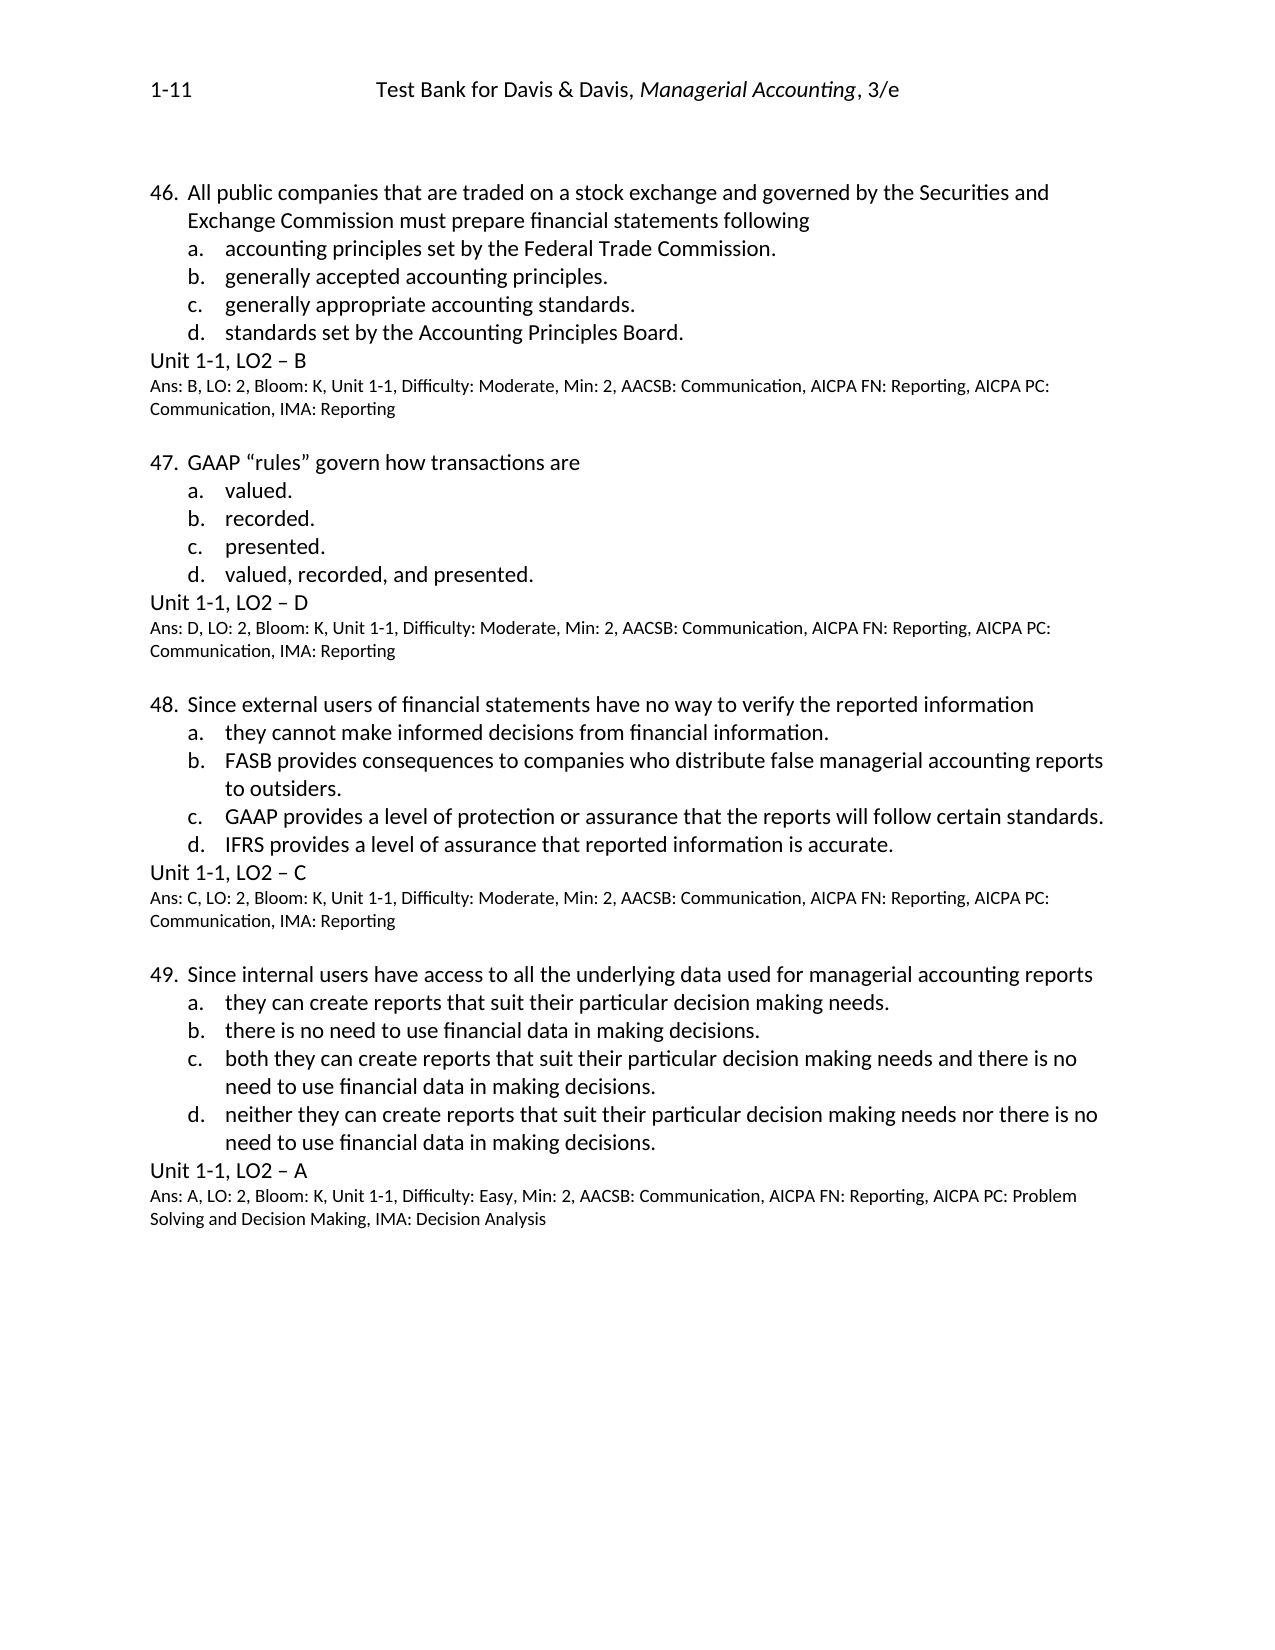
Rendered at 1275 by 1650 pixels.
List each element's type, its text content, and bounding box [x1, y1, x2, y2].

list GAAP provides a level of protection or assurance that the reports will follow certain standards. [187, 802, 1125, 830]
list Since external users of financial statements have no way to verify the reported information [150, 690, 1125, 718]
text Unit 1-1, LO2 – A [150, 1156, 1125, 1184]
list GAAP “rules” govern how transactions are [150, 448, 1125, 476]
list both they can create reports that suit their particular decision making needs and there is no need to use financial data in making decisions. [187, 1044, 1125, 1100]
list Since internal users have access to all the underlying data used for managerial accounting reports [150, 960, 1125, 988]
text Unit 1-1, LO2 – D [150, 588, 1125, 616]
list generally accepted accounting principles. [187, 262, 1125, 290]
text Ans: A, LO: 2, Bloom: K, Unit 1-1, Difficulty: Easy, Min: 2, AACSB: Communication, AICPA FN: Reporting, AICPA PC: Problem Solving and Decision Making, IMA: Decision Analysis [150, 1184, 1125, 1230]
list recorded. [187, 504, 1125, 532]
list FASB provides consequences to companies who distribute false managerial accounting reports to outsiders. [187, 746, 1125, 802]
list generally appropriate accounting standards. [187, 290, 1125, 318]
list IFRS provides a level of assurance that reported information is accurate. [187, 830, 1125, 858]
list valued, recorded, and presented. [187, 560, 1125, 588]
list All public companies that are traded on a stock exchange and governed by the Securities and Exchange Commission must prepare financial statements following [150, 178, 1125, 234]
list they cannot make informed decisions from financial information. [187, 718, 1125, 746]
text Ans: D, LO: 2, Bloom: K, Unit 1-1, Difficulty: Moderate, Min: 2, AACSB: Communication, AICPA FN: Reporting, AICPA PC: Communication, IMA: Reporting [150, 616, 1125, 662]
list valued. [187, 476, 1125, 504]
text Ans: B, LO: 2, Bloom: K, Unit 1-1, Difficulty: Moderate, Min: 2, AACSB: Communication, AICPA FN: Reporting, AICPA PC: Communication, IMA: Reporting [150, 374, 1125, 420]
list presented. [187, 532, 1125, 560]
text Ans: C, LO: 2, Bloom: K, Unit 1-1, Difficulty: Moderate, Min: 2, AACSB: Communication, AICPA FN: Reporting, AICPA PC: Communication, IMA: Reporting [150, 886, 1125, 932]
text Unit 1-1, LO2 – B [150, 346, 1125, 374]
list standards set by the Accounting Principles Board. [187, 318, 1125, 346]
list there is no need to use financial data in making decisions. [187, 1016, 1125, 1044]
text Unit 1-1, LO2 – C [150, 858, 1125, 886]
list accounting principles set by the Federal Trade Commission. [187, 234, 1125, 262]
list they can create reports that suit their particular decision making needs. [187, 988, 1125, 1016]
list neither they can create reports that suit their particular decision making needs nor there is no need to use financial data in making decisions. [187, 1100, 1125, 1156]
